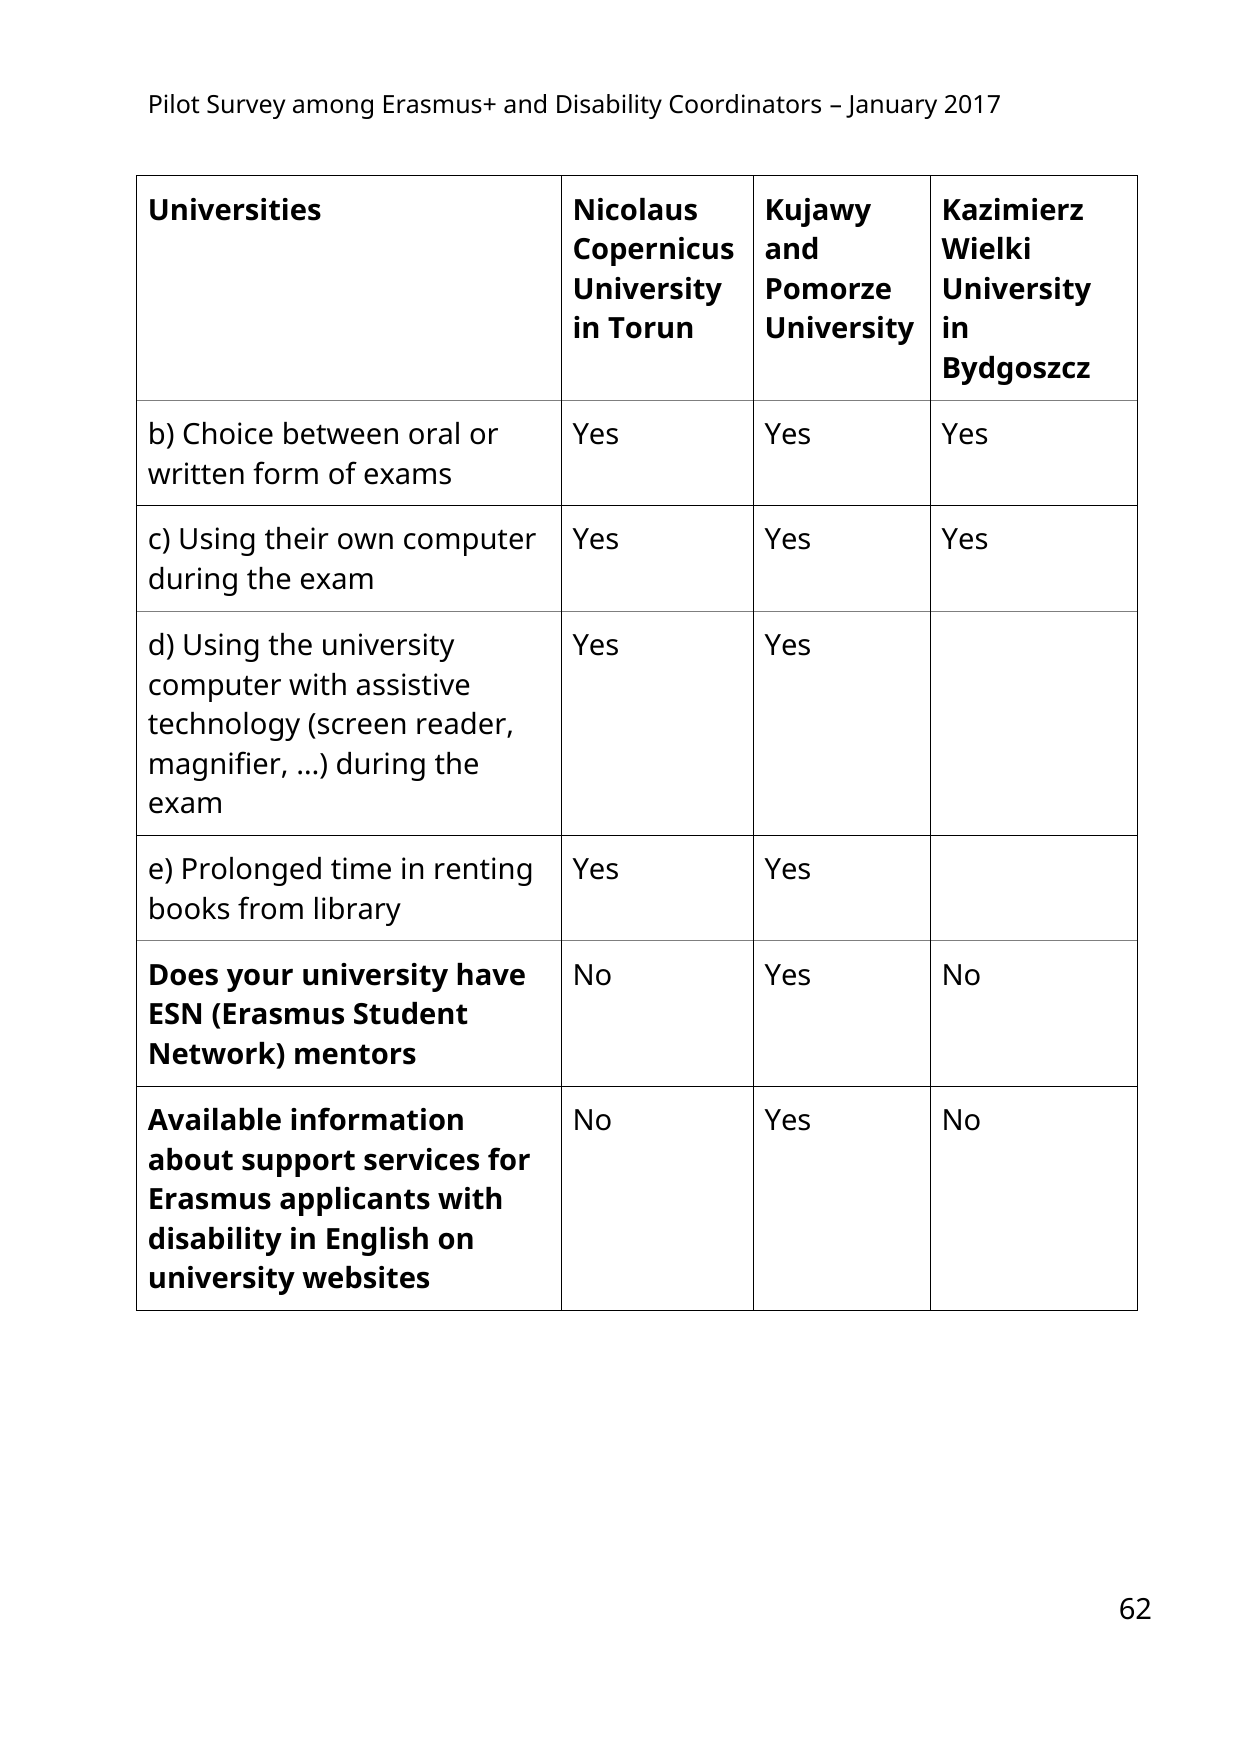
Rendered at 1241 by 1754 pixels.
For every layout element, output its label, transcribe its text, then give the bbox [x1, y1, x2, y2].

table_cell No [562, 941, 753, 1086]
table_cell b) Choice between oral or written form of exams [137, 401, 561, 505]
table_cell Yes [754, 1087, 930, 1310]
table_cell Available information about support services for Erasmus applicants with disability in English on university websites [137, 1087, 561, 1310]
table_cell Yes [754, 941, 930, 1086]
table_cell Yes [754, 612, 930, 835]
table_cell Yes [562, 401, 753, 505]
table_cell c) Using their own computer during the exam [137, 506, 561, 611]
table_cell Yes [754, 401, 930, 505]
table_cell Yes [931, 506, 1137, 611]
table_cell e) Prolonged time in renting books from library [137, 836, 561, 940]
table_cell No [562, 1087, 753, 1310]
table_header Nicolaus Copernicus University in Torun [562, 176, 753, 400]
table_header Universities [137, 176, 561, 400]
table_cell Yes [562, 506, 753, 611]
table_header Kujawy and Pomorze University [754, 176, 930, 400]
table_cell Yes [754, 836, 930, 940]
table_cell [931, 612, 1137, 835]
table_cell No [931, 941, 1137, 1086]
table_cell No [931, 1087, 1137, 1310]
table_cell Yes [754, 506, 930, 611]
table_cell Yes [562, 612, 753, 835]
table_header Kazimierz Wielki University in Bydgoszcz [931, 176, 1137, 400]
table_cell [931, 836, 1137, 940]
table_cell Yes [931, 401, 1137, 505]
table_cell Yes [562, 836, 753, 940]
table_cell d) Using the university computer with assistive technology (screen reader, magnifier, …) during the exam [137, 612, 561, 835]
table_cell Does your university have ESN (Erasmus Student Network) mentors [137, 941, 561, 1086]
